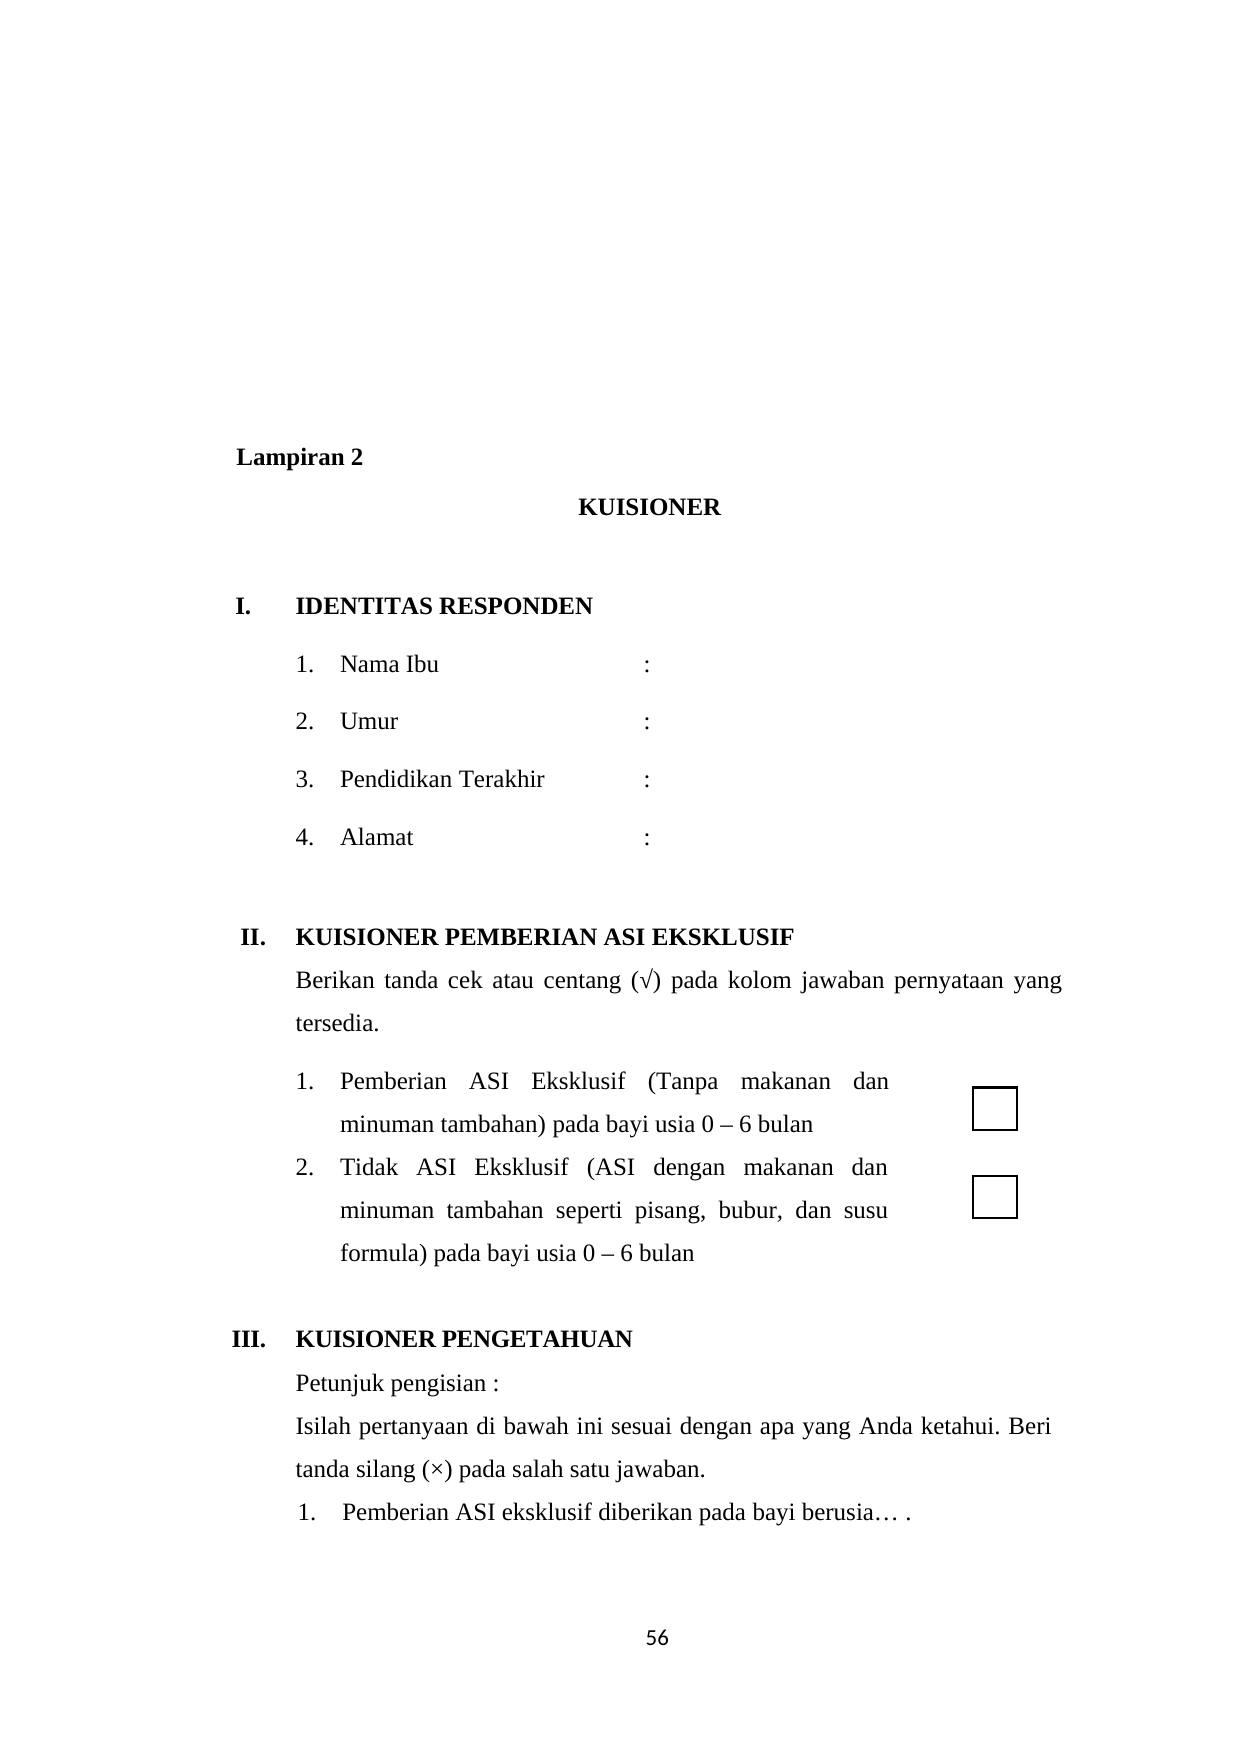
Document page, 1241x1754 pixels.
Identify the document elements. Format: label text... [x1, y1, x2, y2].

list Tidak ASI Eksklusif (ASI dengan makanan dan minuman tambahan seperti pisang, bubur, dan susu formula) pada bayi usia 0 – 6 bulan [295, 1152, 888, 1267]
list Berikan tanda cek atau centang (√) pada kolom jawaban pernyataan yang tersedia. [295, 965, 1063, 1037]
list KUISIONER PENGETAHUAN [266, 1324, 888, 1353]
list Pemberian ASI eksklusif diberikan pada bayi berusia… . [297, 1497, 1063, 1526]
subtitle IDENTITAS RESPONDEN [251, 591, 1063, 620]
list Alamat : [295, 822, 1063, 850]
list Umur : [295, 706, 1063, 735]
list Nama Ibu : [295, 649, 1063, 678]
text KUISIONER [236, 492, 1063, 521]
list Pendidikan Terakhir : [295, 764, 1063, 793]
list KUISIONER PEMBERIAN ASI EKSKLUSIF [266, 922, 1063, 951]
list Pemberian ASI Eksklusif (Tanpa makanan dan minuman tambahan) pada bayi usia 0 – 6 bulan [295, 1066, 889, 1138]
list Isilah pertanyaan di bawah ini sesuai dengan apa yang Anda ketahui. Beri tanda silang (×) pada salah satu jawaban. [295, 1411, 1053, 1483]
text Lampiran 2 [236, 442, 1063, 471]
list Petunjuk pengisian : [295, 1368, 888, 1396]
